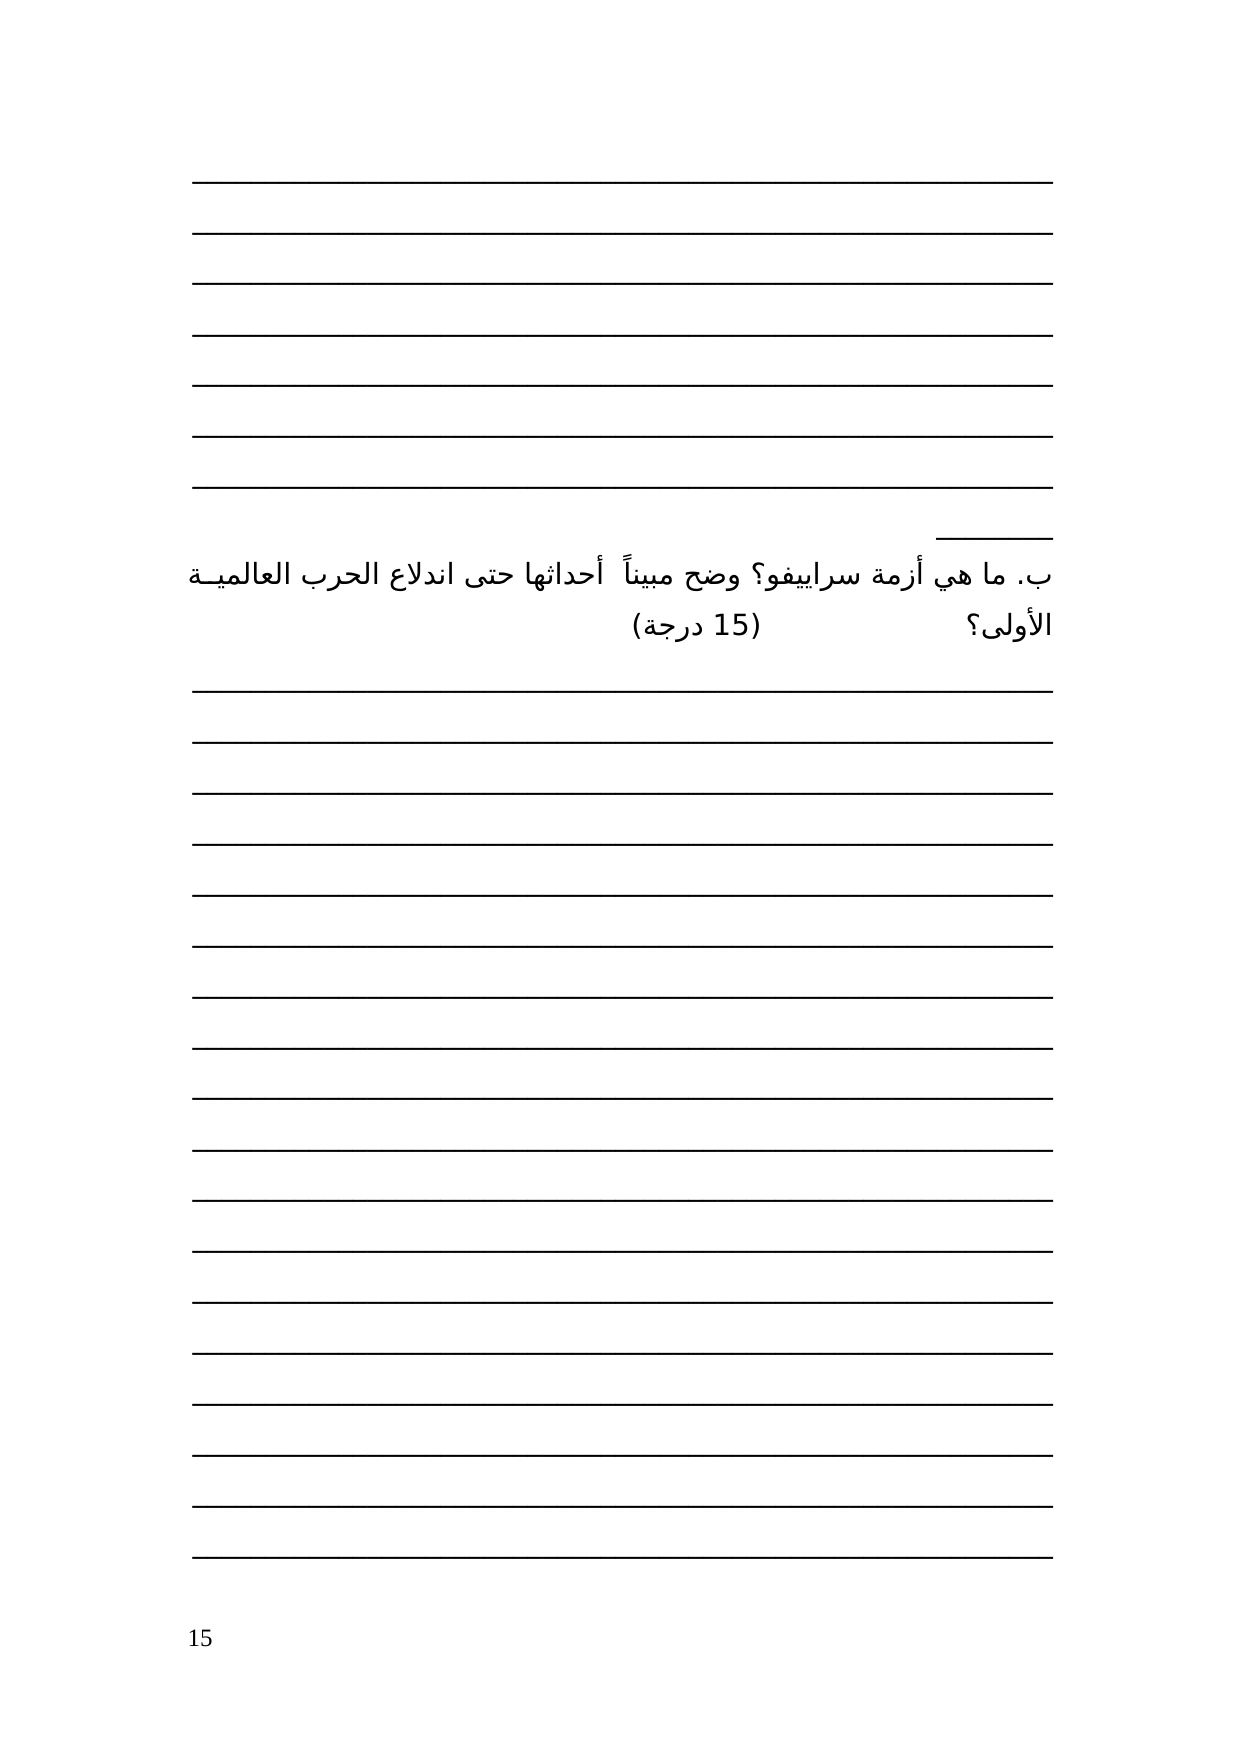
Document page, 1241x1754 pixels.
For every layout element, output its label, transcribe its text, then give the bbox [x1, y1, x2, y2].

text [187, 659, 1053, 1559]
text ب. ما هي أزمة سراييفو؟ وضح مبيناً أحداثها حتى اندلاع الحرب العالمية الأولى؟ (15 درجة) [187, 557, 1053, 642]
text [187, 150, 1053, 541]
